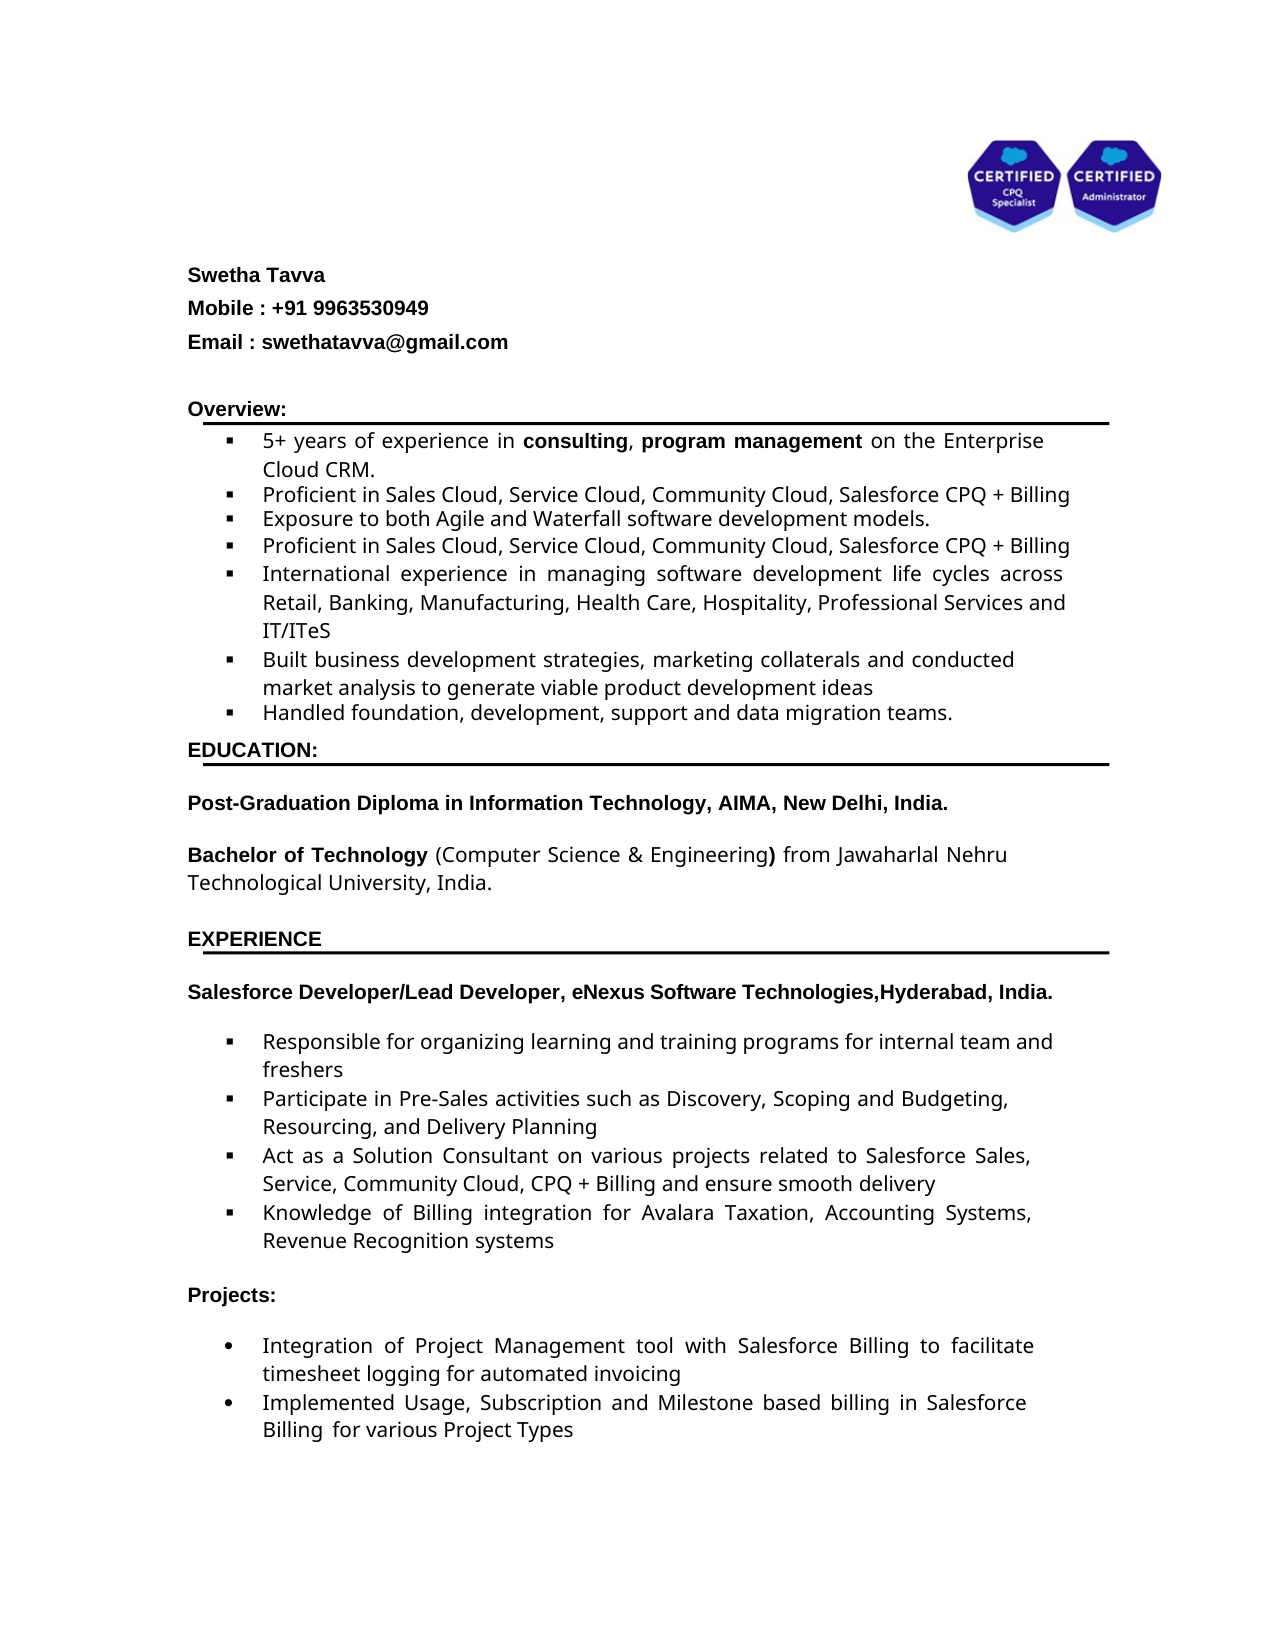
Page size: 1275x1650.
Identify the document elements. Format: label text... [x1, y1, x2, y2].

subtitle EDUCATION: [187, 738, 1102, 762]
list Exposure to both Agile and Waterfall software development models. [225, 507, 1102, 531]
subtitle Swetha Tavva [187, 263, 1102, 287]
subtitle Mobile : +91 9963530949 [187, 296, 1102, 320]
text Salesforce Developer/Lead Developer, eNexus Software Technologies,Hyderabad, India. [187, 979, 1102, 1003]
list Knowledge of Billing integration for Avalara Taxation, Accounting Systems, Revenue Recognition systems [225, 1198, 1087, 1255]
list Implemented Usage, Subscription and Milestone based billing in Salesforce Billing for various Project Types [225, 1388, 1087, 1444]
list Integration of Project Management tool with Salesforce Billing to facilitate timesheet logging for automated invoicing [225, 1331, 1087, 1387]
list Built business development strategies, marketing collaterals and conducted market analysis to generate viable product development ideas [225, 645, 1087, 702]
list Handled foundation, development, support and data migration teams. [225, 702, 1102, 726]
list International experience in managing software development life cycles across Retail, Banking, Manufacturing, Health Care, Hospitality, Professional Services and IT/ITeS [225, 559, 1087, 645]
list Act as a Solution Consultant on various projects related to Salesforce Sales, Service, Community Cloud, CPQ + Billing and ensure smooth delivery [225, 1141, 1087, 1198]
subtitle Email : swethatavva@gmail.com [187, 330, 1102, 354]
subtitle Projects: [187, 1283, 1102, 1307]
text Post-Graduation Diploma in Information Technology, AIMA, New Delhi, India. [187, 791, 1102, 815]
subtitle EXPERIENCE [187, 926, 1102, 950]
picture [967, 140, 1162, 233]
list Responsible for organizing learning and training programs for internal team and freshers [225, 1027, 1102, 1084]
subtitle Overview: [187, 397, 1102, 421]
list 5+ years of experience in consulting, program management on the Enterprise Cloud CRM. [225, 426, 1088, 483]
list Participate in Pre-Sales activities such as Discovery, Scoping and Budgeting, Resourcing, and Delivery Planning [225, 1084, 1087, 1141]
list Proficient in Sales Cloud, Service Cloud, Community Cloud, Salesforce CPQ + Billing [225, 531, 1102, 559]
list Proficient in Sales Cloud, Service Cloud, Community Cloud, Salesforce CPQ + Billing [225, 483, 1102, 507]
text Bachelor of Technology (Computer Science & Engineering) from Jawaharlal Nehru Technological University, India. [187, 840, 1102, 897]
